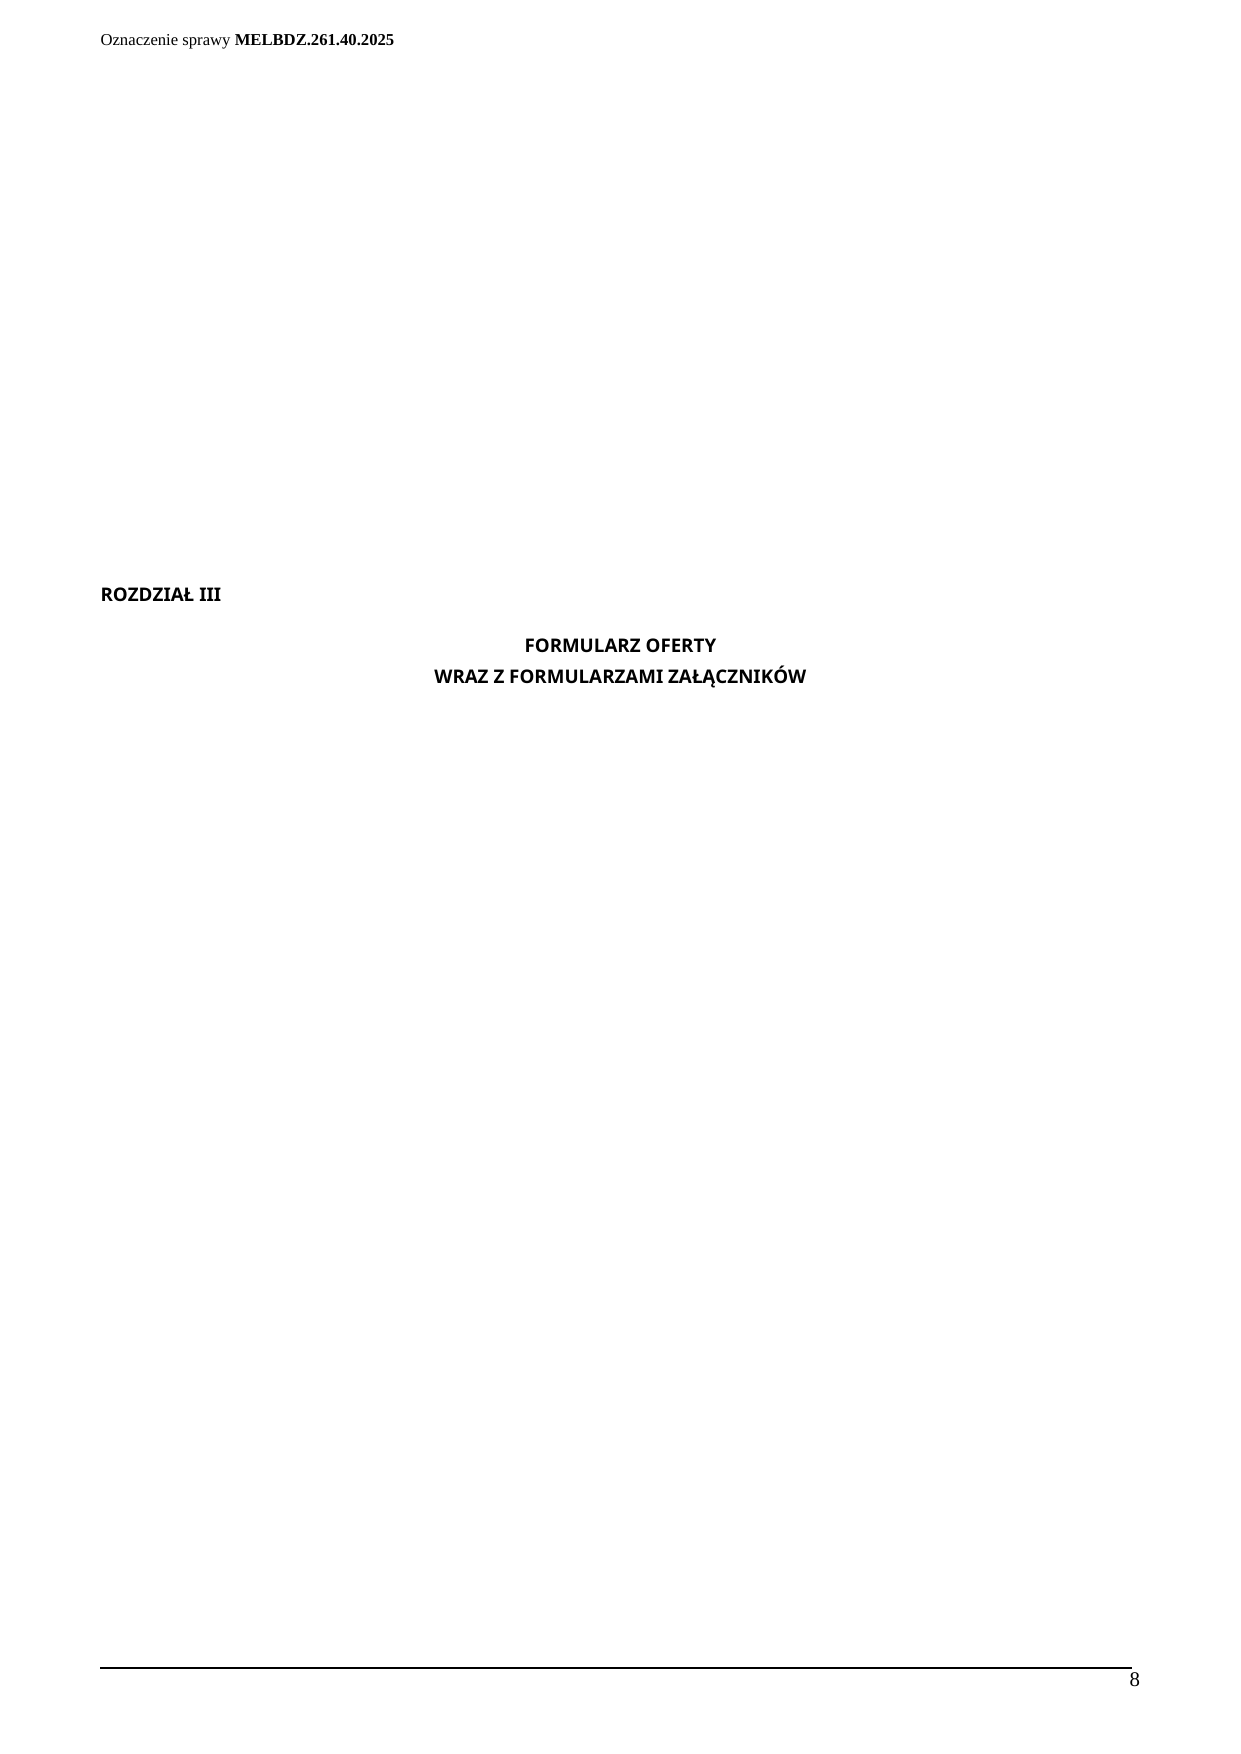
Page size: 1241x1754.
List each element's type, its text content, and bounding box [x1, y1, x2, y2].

text WRAZ Z FORMULARZAMI ZAŁĄCZNIKÓW [100, 663, 1140, 689]
text FORMULARZ OFERTY [100, 633, 1140, 658]
text ROZDZIAŁ III [100, 582, 1140, 607]
